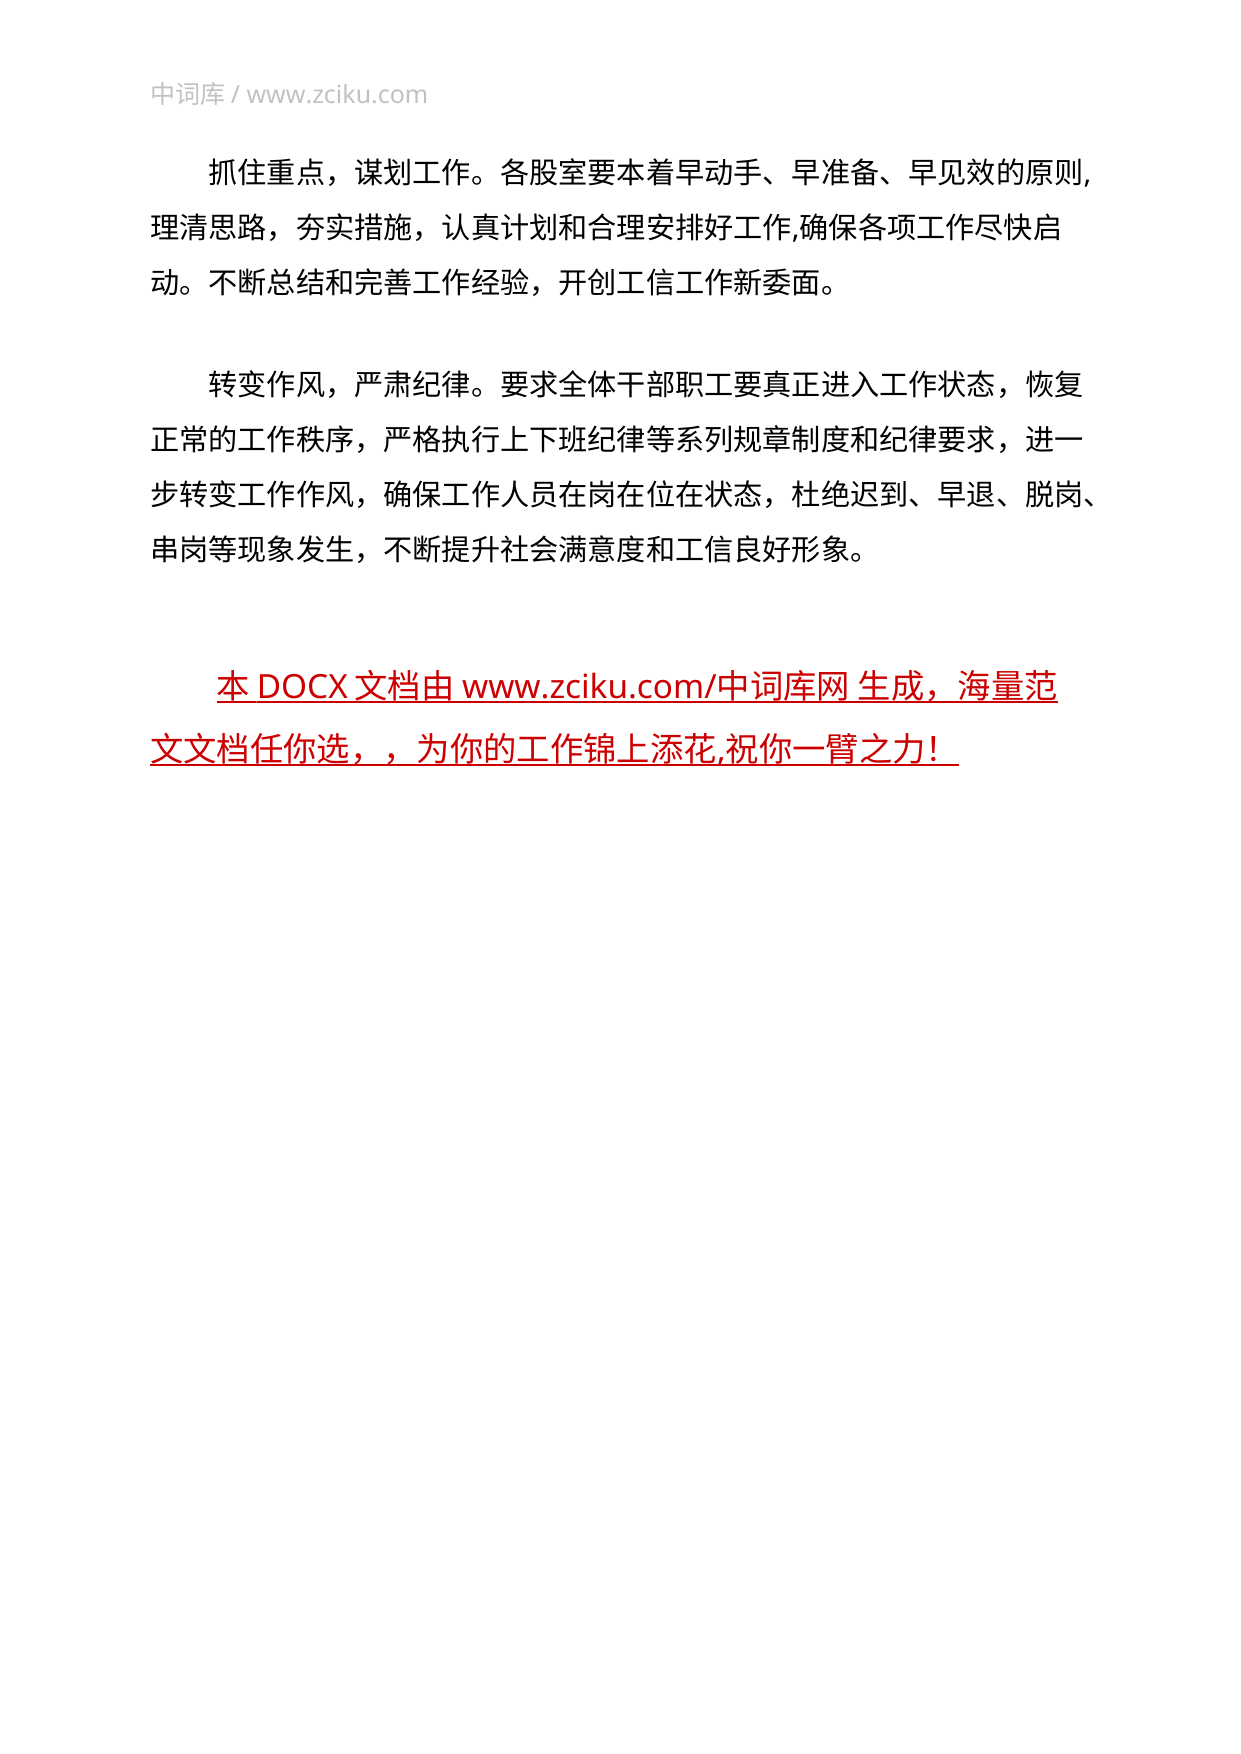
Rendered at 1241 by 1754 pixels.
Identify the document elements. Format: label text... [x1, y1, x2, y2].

text 转变作风，严肃纪律。要求全体干部职工要真正进入工作状态，恢复正常的工作秩序，严格执行上下班纪律等系列规章制度和纪律要求，进一步转变工作作风，确保工作人员在岗在位在状态，杜绝迟到、早退、脱岗、串岗等现象发生，不断提升社会满意度和工信良好形象。 [150, 362, 1090, 569]
text 本DOCX文档由 www.zciku.com/中词库网 生成，海量范文文档任你选，，为你的工作锦上添花,祝你一臂之力！ [150, 659, 1090, 771]
text 抓住重点，谋划工作。各股室要本着早动手、早准备、早见效的原则,理清思路，夯实措施，认真计划和合理安排好工作,确保各项工作尽快启动。不断总结和完善工作经验，开创工信工作新委面。 [150, 150, 1090, 302]
